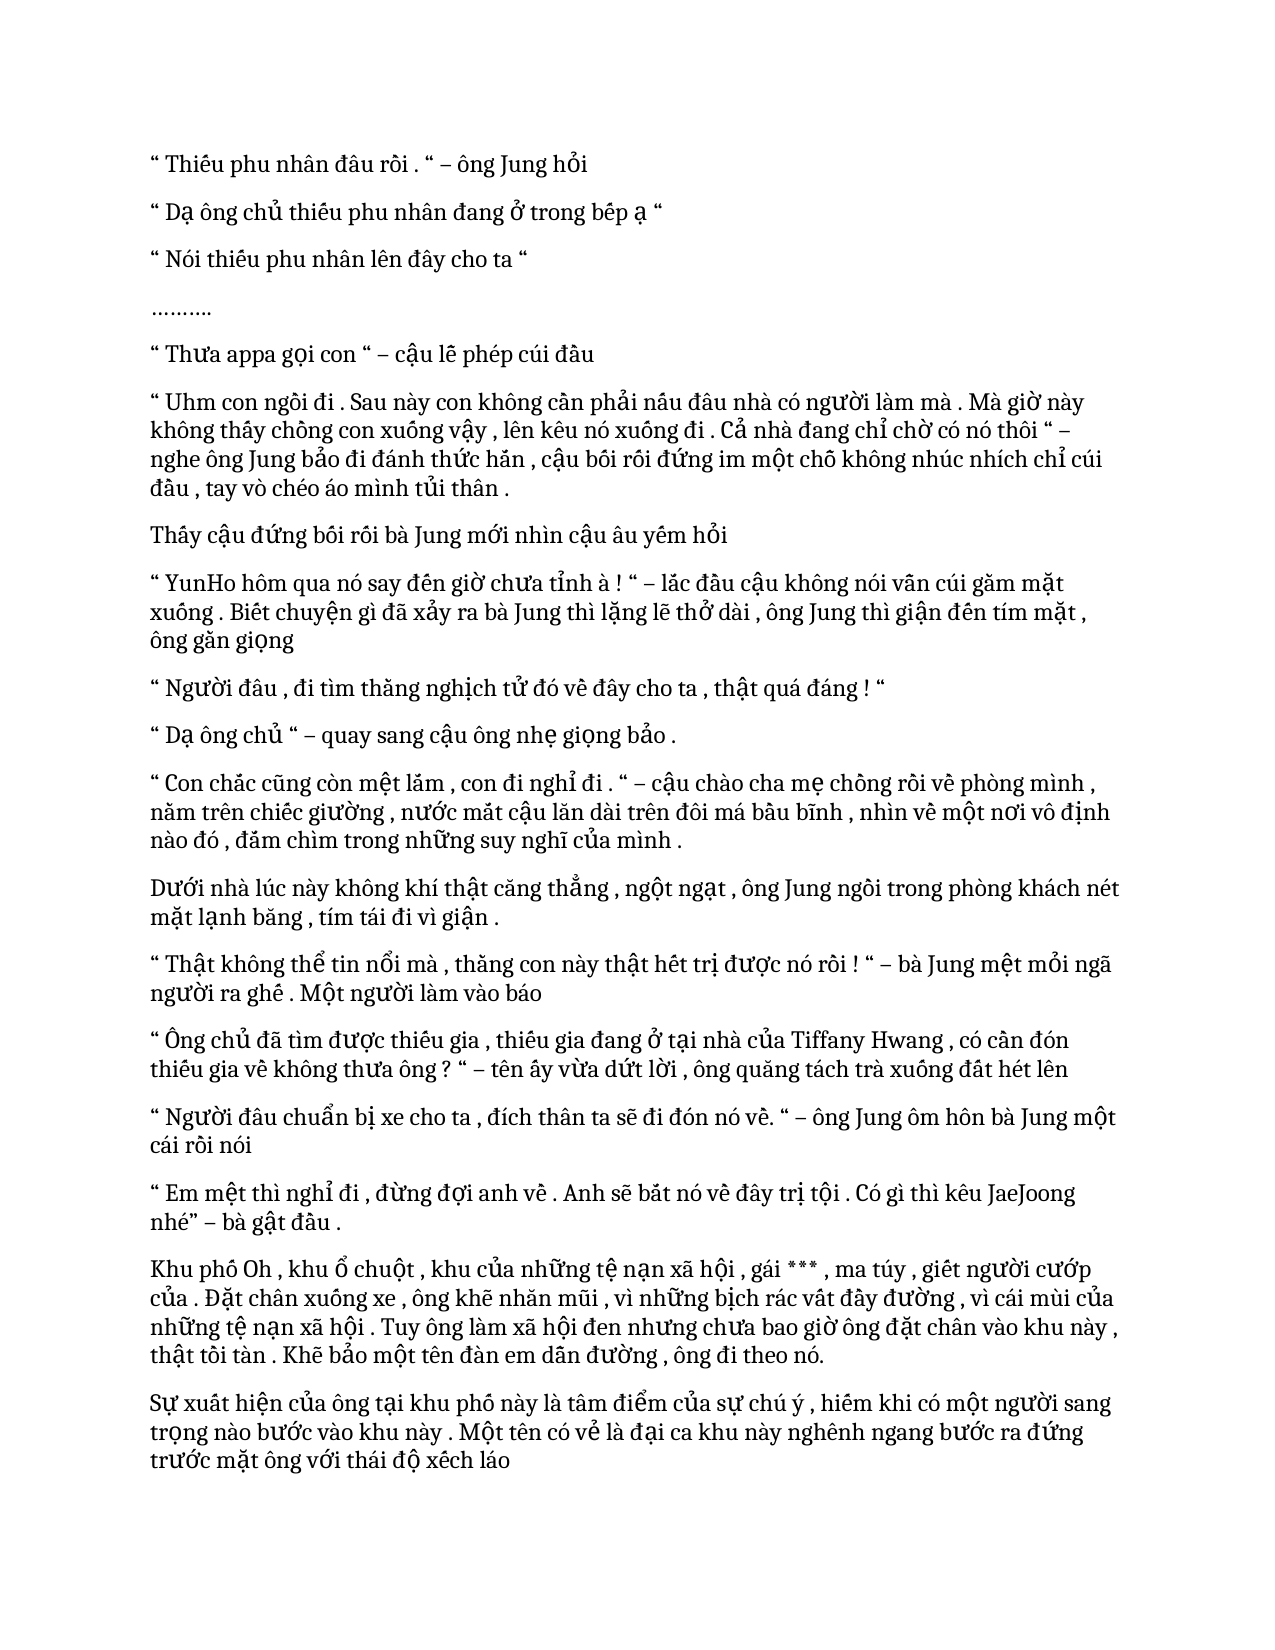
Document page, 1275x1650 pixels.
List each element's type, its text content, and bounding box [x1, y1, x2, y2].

text “ Người đâu chuẩn bị xe cho ta , đích thân ta sẽ đi đón nó về. “ – ông Jung ôm hôn bà Jung một cái rồi nói [150, 1102, 1125, 1160]
text “ Người đâu , đi tìm thằng nghịch tử đó về đây cho ta , thật quá đáng ! “ [150, 674, 1125, 702]
text “ Dạ ông chủ “ – quay sang cậu ông nhẹ giọng bảo . [150, 721, 1125, 750]
text “ YunHo hôm qua nó say đến giờ chưa tỉnh à ! “ – lắc đầu cậu không nói vẫn cúi gằm mặt xuống . Biết chuyện gì đã xảy ra bà Jung thì lặng lẽ thở dài , ông Jung thì giận đến tím mặt , ông gằn giọng [150, 569, 1125, 655]
text “ Con chắc cũng còn mệt lắm , con đi nghỉ đi . “ – cậu chào cha mẹ chồng rồi về phòng mình , nằm trên chiếc giường , nước mắt cậu lăn dài trên đôi má bầu bĩnh , nhìn về một nơi vô định nào đó , đắm chìm trong những suy nghĩ của mình . [150, 769, 1125, 855]
text Dưới nhà lúc này không khí thật căng thẳng , ngột ngạt , ông Jung ngồi trong phòng khách nét mặt lạnh băng , tím tái đi vì giận . [150, 874, 1125, 931]
text Khu phố Oh , khu ổ chuột , khu của những tệ nạn xã hội , gái *** , ma túy , giết người cướp của . Đặt chân xuống xe , ông khẽ nhăn mũi , vì những bịch rác vất đầy đường , vì cái mùi của những tệ nạn xã hội . Tuy ông làm xã hội đen nhưng chưa bao giờ ông đặt chân vào khu này , thật tồi tàn . Khẽ bảo một tên đàn em dẫn đường , ông đi theo nó. [150, 1255, 1125, 1370]
text “ Thật không thể tin nổi mà , thằng con này thật hết trị được nó rồi ! “ – bà Jung mệt mỏi ngã người ra ghế . Một người làm vào báo [150, 950, 1125, 1007]
text “ Thiếu phu nhân đâu rồi . “ – ông Jung hỏi [150, 150, 1125, 179]
text “ Em mệt thì nghỉ đi , đừng đợi anh về . Anh sẽ bắt nó về đây trị tội . Có gì thì kêu JaeJoong nhé” – bà gật đầu . [150, 1179, 1125, 1236]
text “ Nói thiếu phu nhân lên đây cho ta “ [150, 245, 1125, 274]
text “ Ông chủ đã tìm được thiếu gia , thiếu gia đang ở tại nhà của Tiffany Hwang , có cần đón thiếu gia về không thưa ông ? “ – tên ấy vừa dứt lời , ông quăng tách trà xuống đất hét lên [150, 1026, 1125, 1084]
text ………. [150, 292, 1125, 321]
text Sự xuất hiện của ông tại khu phố này là tâm điểm của sự chú ý , hiếm khi có một người sang trọng nào bước vào khu này . Một tên có vẻ là đại ca khu này nghênh ngang bước ra đứng trước mặt ông với thái độ xếch láo [150, 1389, 1125, 1475]
text “ Thưa appa gọi con “ – cậu lễ phép cúi đầu [150, 340, 1125, 369]
text Thấy cậu đứng bối rối bà Jung mới nhìn cậu âu yếm hỏi [150, 521, 1125, 550]
text “ Dạ ông chủ thiếu phu nhân đang ở trong bếp ạ “ [150, 197, 1125, 226]
text “ Uhm con ngồi đi . Sau này con không cần phải nấu đâu nhà có người làm mà . Mà giờ này không thấy chồng con xuống vậy , lên kêu nó xuống đi . Cả nhà đang chỉ chờ có nó thôi “ – nghe ông Jung bảo đi đánh thức hắn , cậu bối rối đứng im một chỗ không nhúc nhích chỉ cúi đầu , tay vò chéo áo mình tủi thân . [150, 387, 1125, 502]
